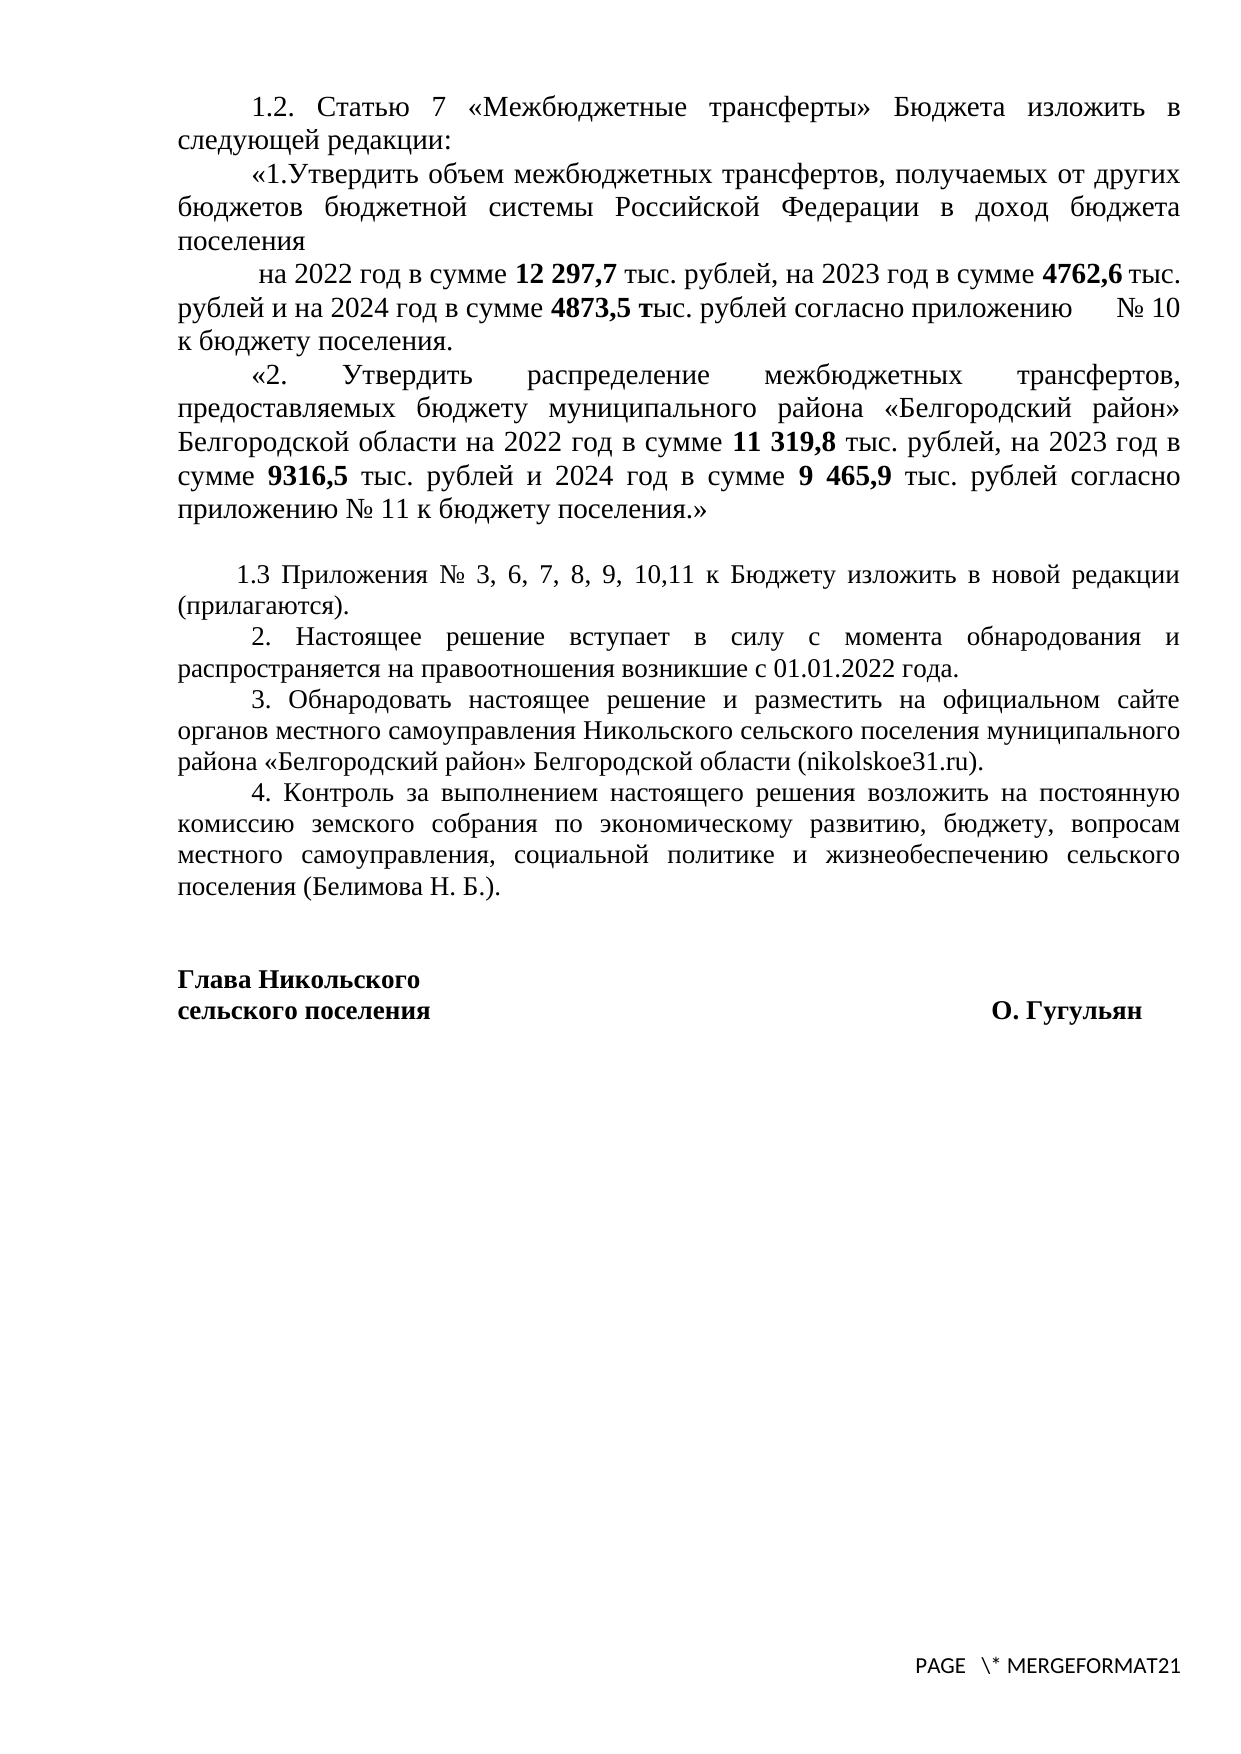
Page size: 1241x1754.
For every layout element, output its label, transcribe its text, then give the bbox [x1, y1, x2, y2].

text 2. Настоящее решение вступает в силу с момента обнародования и распространяется на правоотношения возникшие с 01.01.2022 года. [177, 621, 1181, 683]
text 1.3 Приложения № 3, 6, 7, 8, 9, 10,11 к Бюджету изложить в новой редакции (прилагаются). [177, 558, 1181, 621]
text сельского поселения О. Гугульян [177, 994, 1181, 1025]
text Глава Никольского [177, 963, 1181, 994]
text «2. Утвердить распределение межбюджетных трансфертов, предоставляемых бюджету муниципального района «Белгородский район» Белгородской области на 2022 год в сумме 11 319,8 тыс. рублей, на 2023 год в сумме 9316,5 тыс. рублей и 2024 год в сумме 9 465,9 тыс. рублей согласно приложению № 11 к бюджету поселения.» [177, 357, 1181, 525]
text 1.2. Статью 7 «Межбюджетные трансферты» Бюджета изложить в следующей редакции: [177, 89, 1181, 156]
text «1.Утвердить объем межбюджетных трансфертов, получаемых от других бюджетов бюджетной системы Российской Федерации в доход бюджета поселения [177, 156, 1181, 256]
text 3. Обнародовать настоящее решение и разместить на официальном сайте органов местного самоуправления Никольского сельского поселения муниципального района «Белгородский район» Белгородской области (nikolskoe31.ru). [177, 683, 1181, 776]
text 4. Контроль за выполнением настоящего решения возложить на постоянную комиссию земского собрания по экономическому развитию, бюджету, вопросам местного самоуправления, социальной политике и жизнеобеспечению сельского поселения (Белимова Н. Б.). [177, 776, 1181, 901]
text на 2022 год в сумме 12 297,7 тыс. рублей, на 2023 год в сумме 4762,6 тыс. рублей и на 2024 год в сумме 4873,5 тыс. рублей согласно приложению № 10 к бюджету поселения. [177, 256, 1181, 357]
